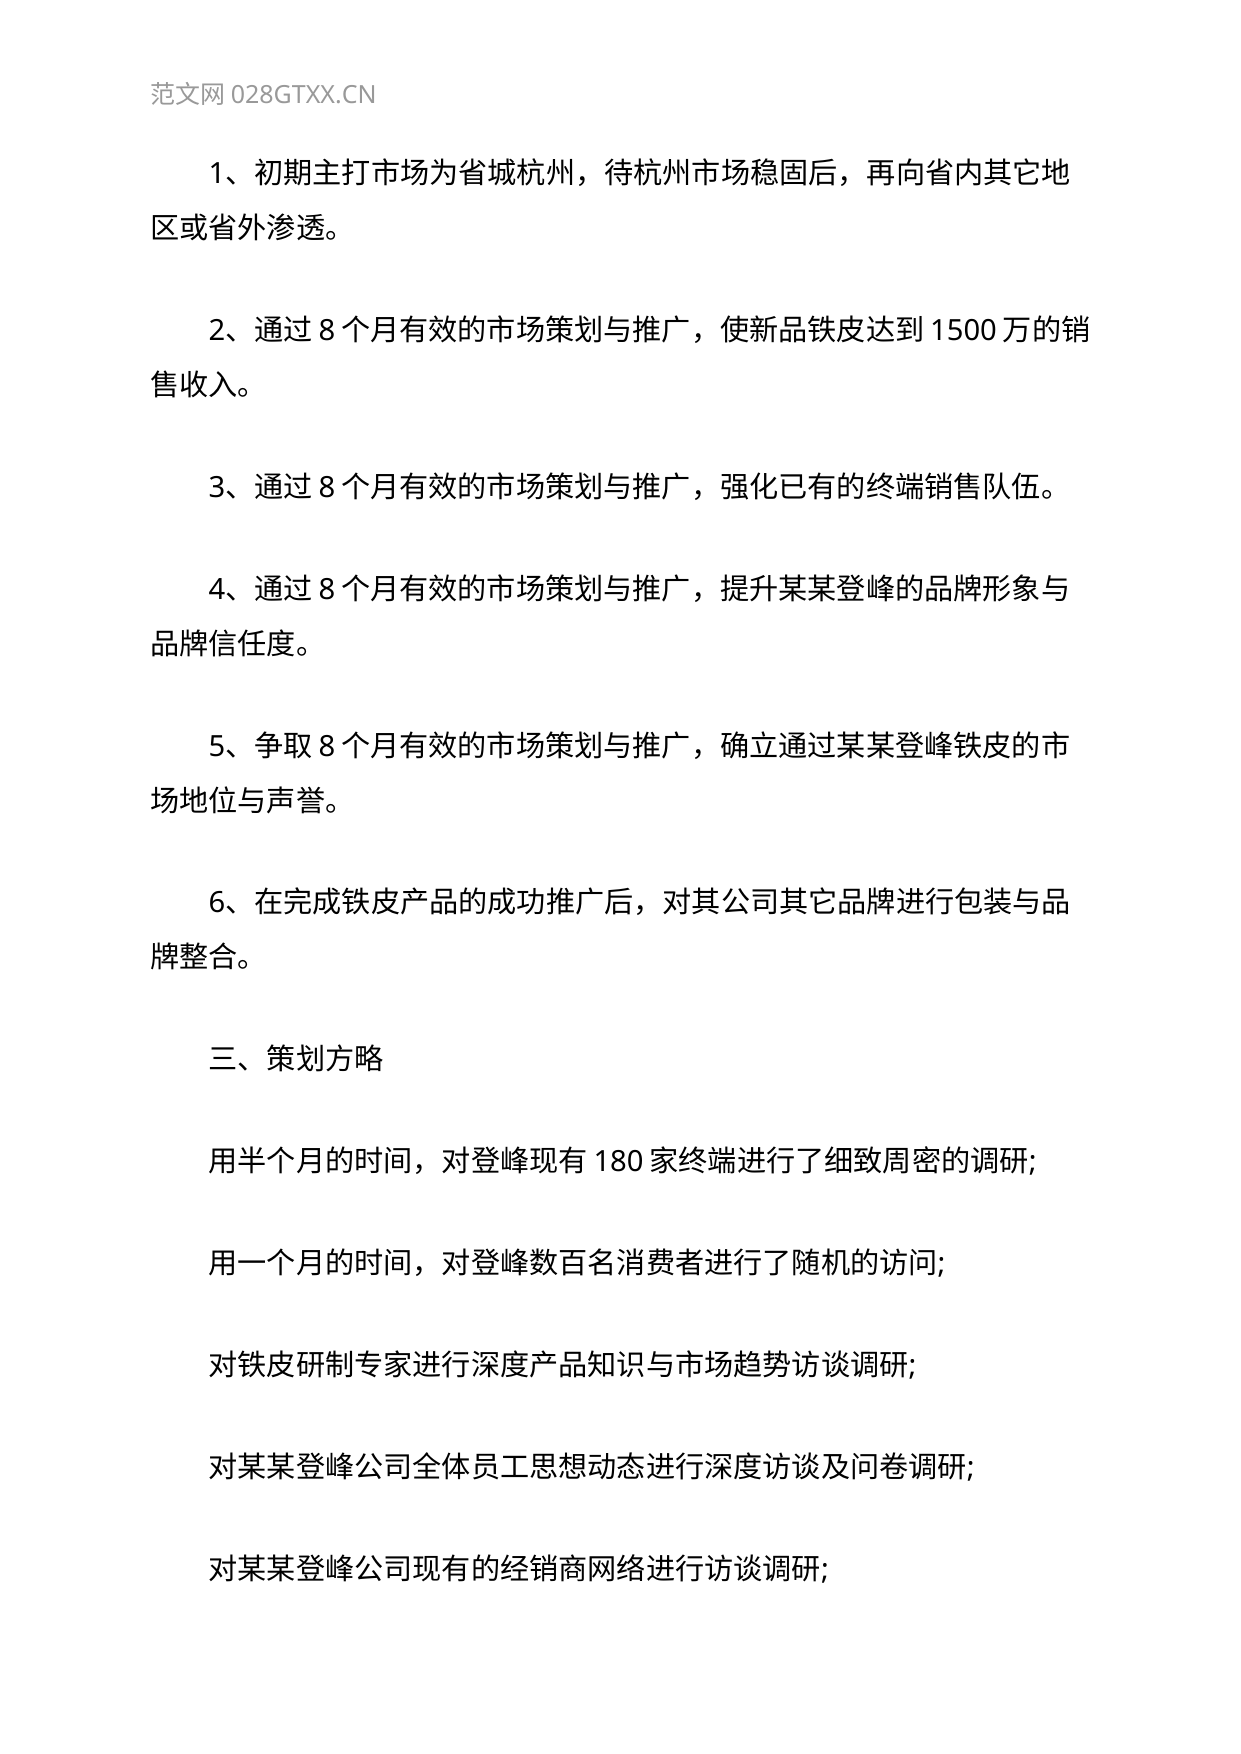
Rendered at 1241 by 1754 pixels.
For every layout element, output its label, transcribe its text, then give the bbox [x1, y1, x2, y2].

text 对某某登峰公司全体员工思想动态进行深度访谈及问卷调研; [150, 1443, 1090, 1486]
text 用一个月的时间，对登峰数百名消费者进行了随机的访问; [150, 1239, 1090, 1282]
text 4、通过8个月有效的市场策划与推广，提升某某登峰的品牌形象与品牌信任度。 [150, 566, 1090, 663]
text 5、争取8个月有效的市场策划与推广，确立通过某某登峰铁皮的市场地位与声誉。 [150, 722, 1090, 819]
text 对铁皮研制专家进行深度产品知识与市场趋势访谈调研; [150, 1342, 1090, 1384]
text 2、通过8个月有效的市场策划与推广，使新品铁皮达到1500万的销售收入。 [150, 307, 1090, 404]
text 对某某登峰公司现有的经销商网络进行访谈调研; [150, 1546, 1090, 1588]
text 6、在完成铁皮产品的成功推广后，对其公司其它品牌进行包装与品牌整合。 [150, 879, 1090, 976]
text 1、初期主打市场为省城杭州，待杭州市场稳固后，再向省内其它地区或省外渗透。 [150, 150, 1090, 247]
text 用半个月的时间，对登峰现有180家终端进行了细致周密的调研; [150, 1138, 1090, 1180]
text 3、通过8个月有效的市场策划与推广，强化已有的终端销售队伍。 [150, 463, 1090, 506]
text 三、策划方略 [150, 1036, 1090, 1078]
